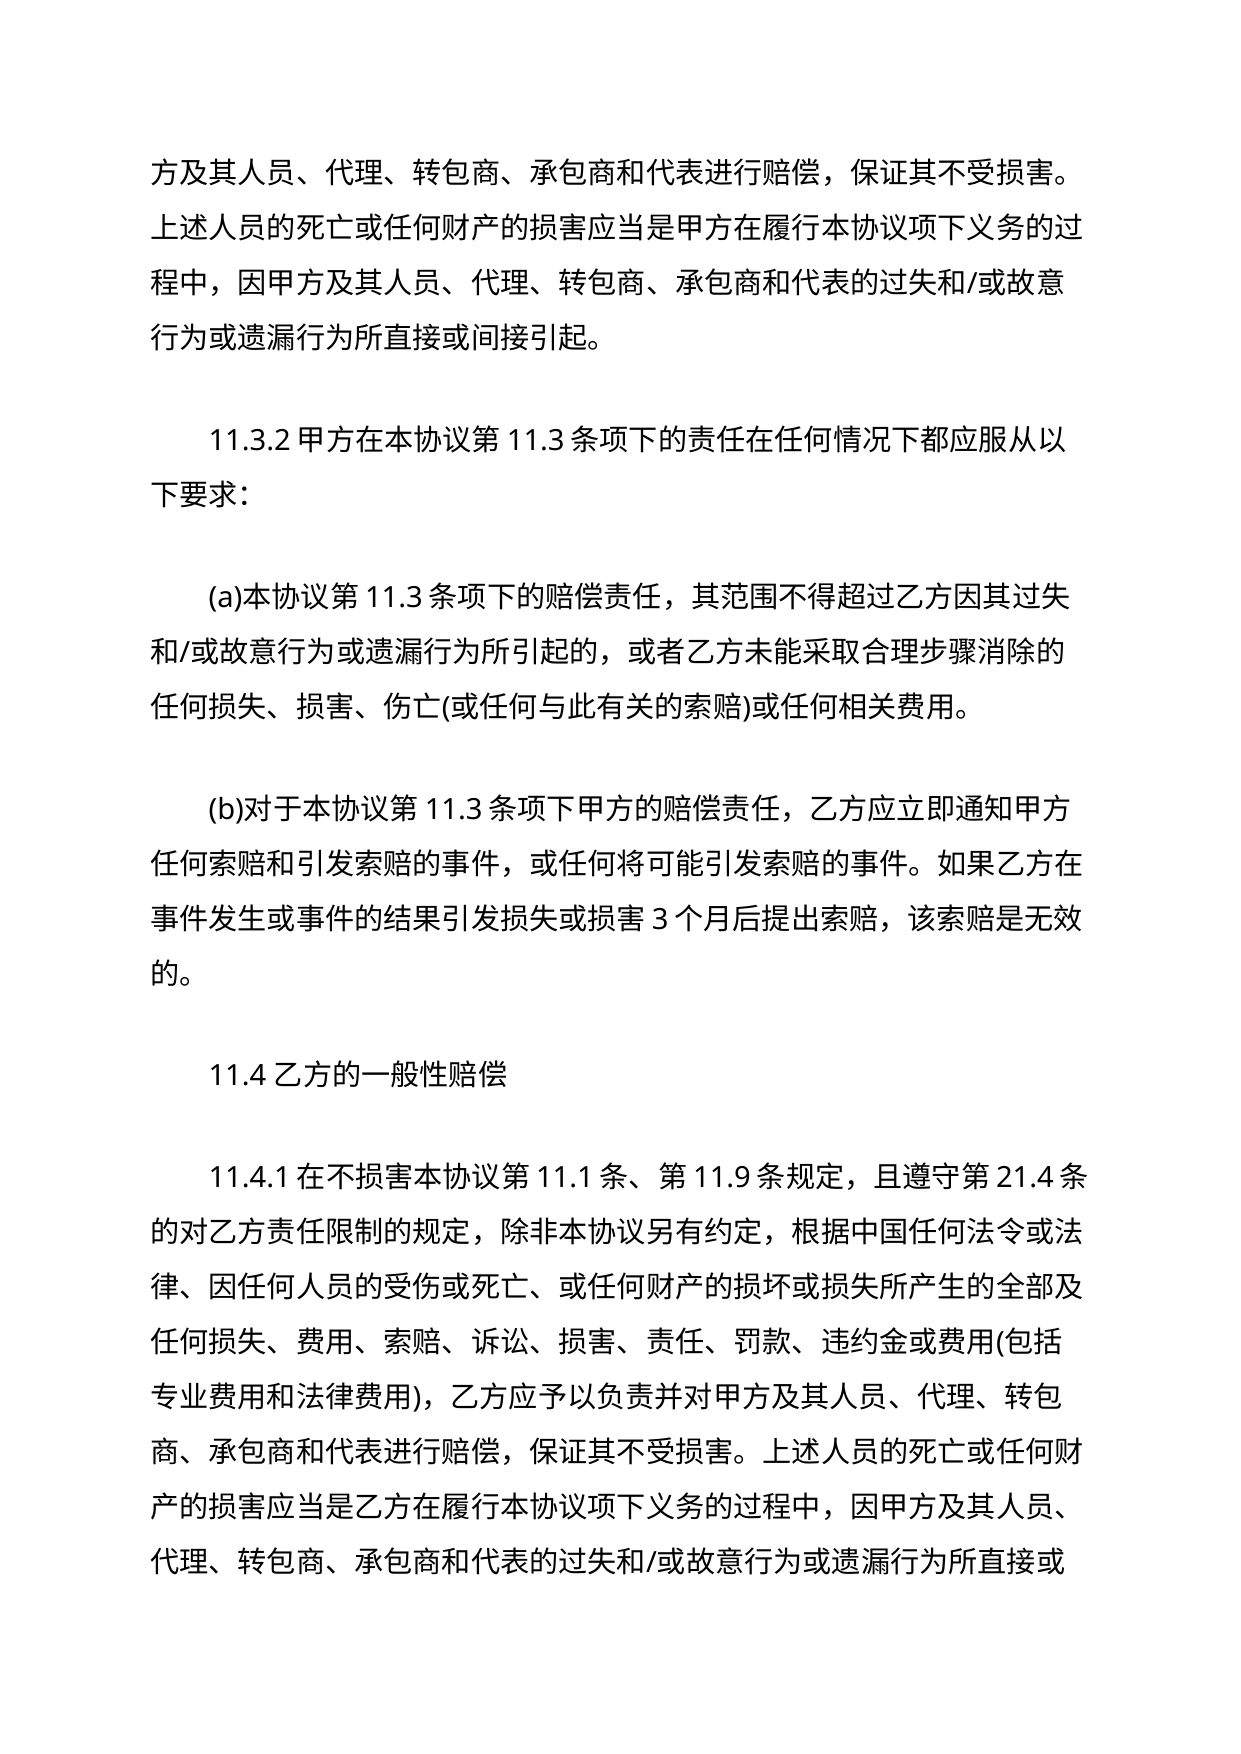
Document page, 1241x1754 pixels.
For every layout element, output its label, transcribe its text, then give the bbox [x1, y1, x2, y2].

text (a)本协议第11.3条项下的赔偿责任，其范围不得超过乙方因其过失和/或故意行为或遗漏行为所引起的，或者乙方未能采取合理步骤消除的任何损失、损害、伤亡(或任何与此有关的索赔)或任何相关费用。 [150, 573, 1090, 726]
text 11.3.2甲方在本协议第11.3条项下的责任在任何情况下都应服从以下要求： [150, 417, 1090, 514]
text 11.4 乙方的一般性赔偿 [150, 1052, 1090, 1094]
text (b)对于本协议第11.3条项下甲方的赔偿责任，乙方应立即通知甲方任何索赔和引发索赔的事件，或任何将可能引发索赔的事件。如果乙方在事件发生或事件的结果引发损失或损害3个月后提出索赔，该索赔是无效的。 [150, 785, 1090, 992]
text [150, 150, 1090, 357]
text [150, 1154, 1090, 1581]
